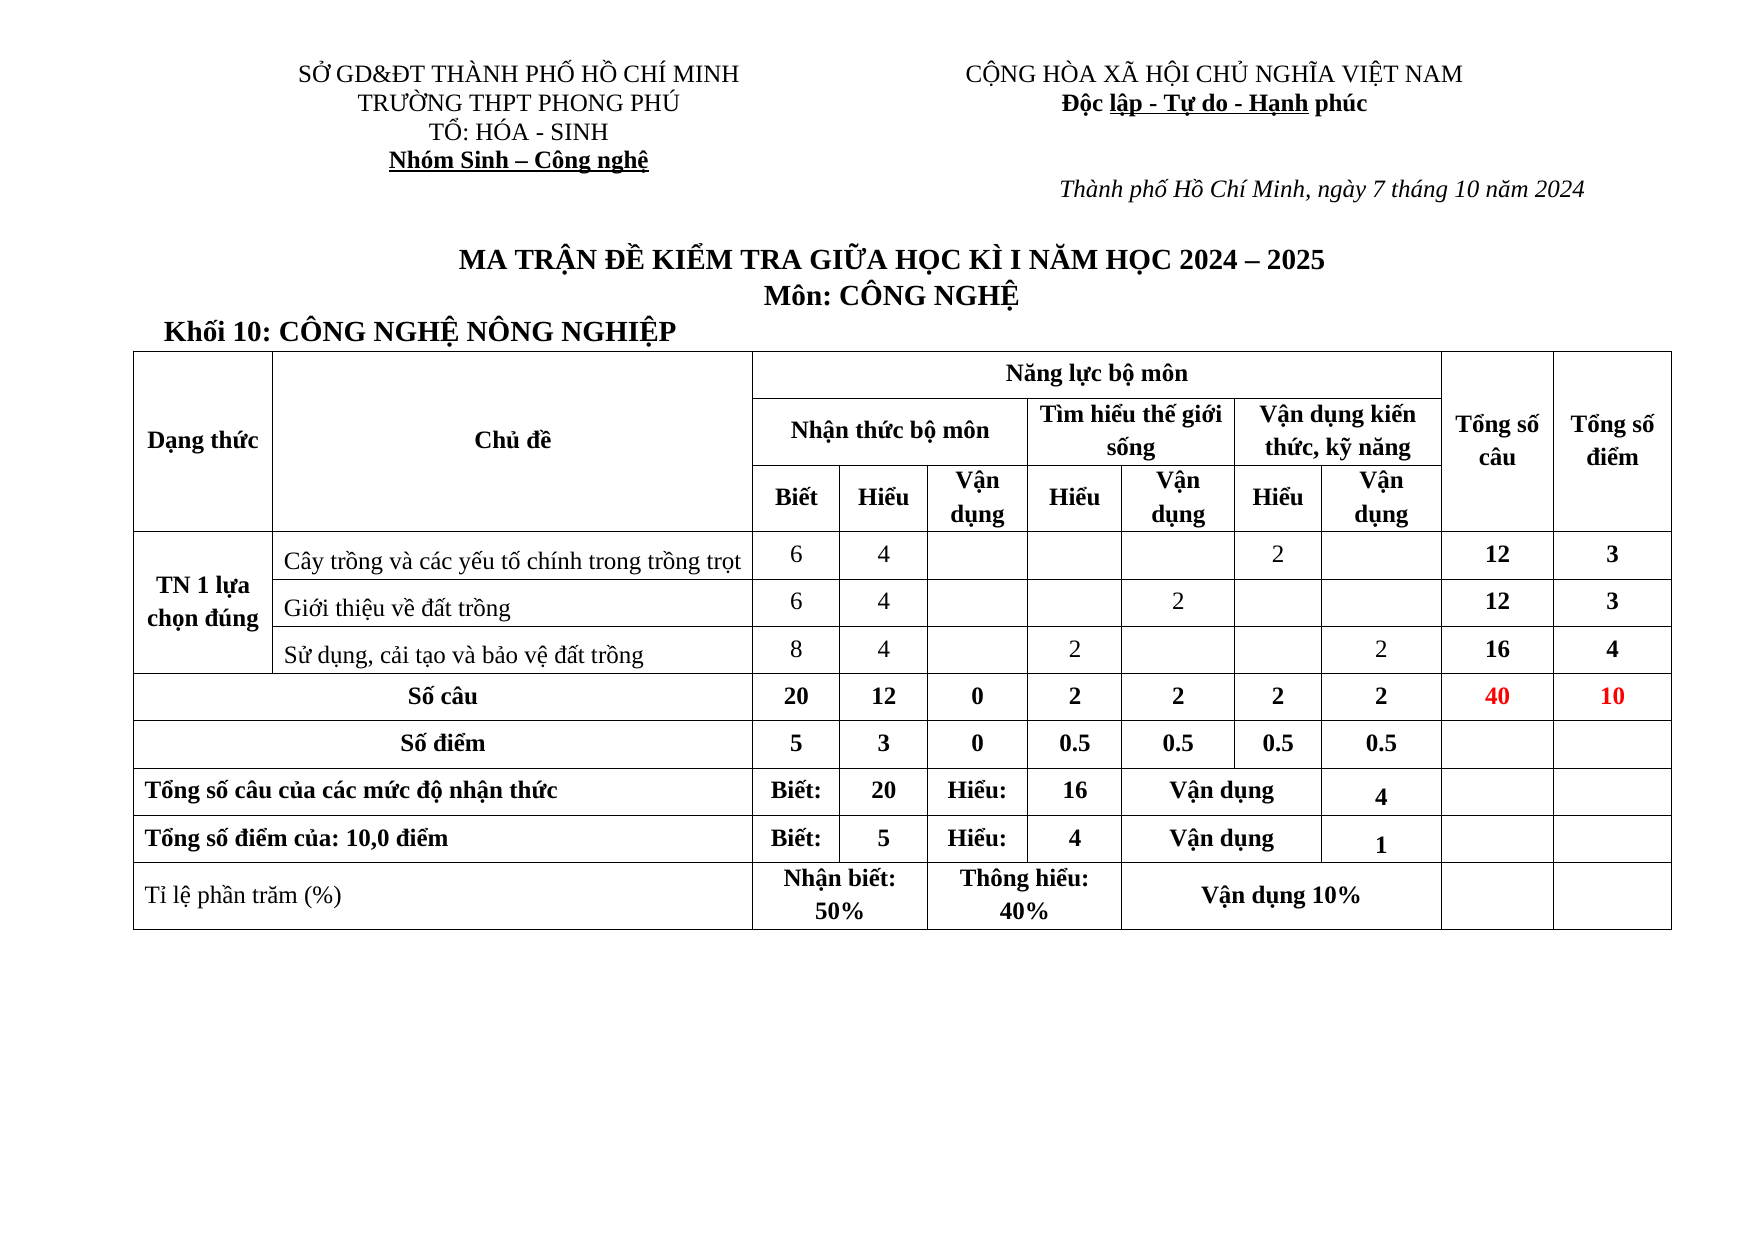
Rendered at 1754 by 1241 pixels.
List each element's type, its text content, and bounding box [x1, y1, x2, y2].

table_cell [928, 580, 1027, 626]
table_cell TN 1 lựa chọn đúng [134, 532, 272, 673]
table_cell Vận dụng [1122, 466, 1234, 531]
table_cell 4 [840, 580, 927, 626]
table_cell 16 [1028, 769, 1121, 815]
table_cell Tổng số điểm của: 10,0 điểm [134, 816, 752, 862]
table_cell Tỉ lệ phần trăm (%) [134, 863, 752, 929]
table_cell [1442, 769, 1553, 815]
table_cell [1554, 816, 1671, 862]
table_cell 16 [1442, 627, 1553, 673]
table_cell Giới thiệu về đất trồng [273, 580, 752, 626]
table_cell [1442, 863, 1553, 929]
table_cell Biết: [753, 816, 839, 862]
table_header Chủ đề [273, 352, 752, 531]
table_cell Thông hiểu: 40% [928, 863, 1121, 929]
table_header SỞ GD&ĐT THÀNH PHỐ HỒ CHÍ MINH TRƯỜNG THPT PHONG PHÚ TỔ: HÓA - SINH Nhóm Sinh – Công nghệ [207, 59, 830, 206]
table_cell Biết: [753, 769, 839, 815]
table_cell 2 [1322, 627, 1441, 673]
text MA TRẬN ĐỀ KIỂM TRA GIỮA HỌC KÌ I NĂM HỌC 2024 – 2025 [89, 242, 1695, 276]
table_cell Số điểm [134, 721, 752, 768]
table_cell Vận dụng [1122, 816, 1321, 862]
table_header Tổng số điểm [1554, 352, 1671, 531]
table_cell 0.5 [1122, 721, 1234, 768]
table_cell [1554, 769, 1671, 815]
table_cell [928, 627, 1027, 673]
table_cell [1554, 863, 1671, 929]
table_header Dạng thức [134, 352, 272, 531]
table_cell 12 [1442, 580, 1553, 626]
table_cell Hiểu: [928, 769, 1027, 815]
table_cell [1322, 580, 1441, 626]
table_cell 5 [753, 721, 839, 768]
table_cell [1322, 532, 1441, 578]
table_cell Hiểu [1028, 466, 1121, 531]
table_cell [1442, 816, 1553, 862]
table_cell Vận dụng kiến thức, kỹ năng [1235, 399, 1441, 464]
table_cell 2 [1122, 674, 1234, 720]
table_cell 3 [1554, 580, 1671, 626]
table_cell 2 [1235, 532, 1321, 578]
table_cell 6 [753, 580, 839, 626]
table_cell 6 [753, 532, 839, 578]
text Môn: CÔNG NGHỆ [89, 278, 1695, 312]
table_cell Cây trồng và các yếu tố chính trong trồng trọt [273, 532, 752, 578]
text Khối 10: CÔNG NGHỆ NÔNG NGHIỆP [89, 314, 1695, 348]
table_cell Tổng số câu của các mức độ nhận thức [134, 769, 752, 815]
table_cell Sử dụng, cải tạo và bảo vệ đất trồng [273, 627, 752, 673]
table_cell Vận dụng 10% [1122, 863, 1441, 929]
table_cell Tìm hiểu thế giới sống [1028, 399, 1234, 464]
table_cell [1122, 532, 1234, 578]
table_cell [1235, 627, 1321, 673]
table_cell 0 [928, 721, 1027, 768]
table_cell [1442, 721, 1553, 768]
table_cell 12 [1442, 532, 1553, 578]
table_cell 5 [840, 816, 927, 862]
table_cell 1 [1322, 816, 1441, 862]
table_cell 40 [1442, 674, 1553, 720]
table_header CỘNG HÒA XÃ HỘI CHỦ NGHĨA VIỆT NAM Độc lập - Tự do - Hạnh phúc Thành phố Hồ Chí Minh, ngày 7 tháng 10 năm 2024 [830, 59, 1598, 206]
table_cell 4 [840, 532, 927, 578]
table_cell 3 [840, 721, 927, 768]
table_cell [1122, 627, 1234, 673]
table_cell 8 [753, 627, 839, 673]
table_cell 10 [1554, 674, 1671, 720]
table_cell [1028, 532, 1121, 578]
table_cell Vận dụng [1322, 466, 1441, 531]
table_cell 2 [1322, 674, 1441, 720]
table_header Năng lực bộ môn [753, 352, 1441, 398]
table_header Tổng số câu [1442, 352, 1553, 531]
table_cell Biết [753, 466, 839, 531]
table_cell 0.5 [1028, 721, 1121, 768]
table_cell Hiểu [840, 466, 927, 531]
table_cell 0.5 [1322, 721, 1441, 768]
table_cell Vận dụng [928, 466, 1027, 531]
table_cell 4 [1554, 627, 1671, 673]
table_cell 2 [1028, 674, 1121, 720]
table_cell 20 [753, 674, 839, 720]
table_cell 3 [1554, 532, 1671, 578]
table_cell Nhận thức bộ môn [753, 399, 1027, 464]
table_cell 2 [1122, 580, 1234, 626]
table_cell [928, 532, 1027, 578]
table_cell Hiểu [1235, 466, 1321, 531]
table_cell 4 [1322, 769, 1441, 815]
table_cell [1554, 721, 1671, 768]
table_cell 0 [928, 674, 1027, 720]
table_cell 2 [1235, 674, 1321, 720]
table_cell 20 [840, 769, 927, 815]
table_cell 4 [840, 627, 927, 673]
table_cell Nhận biết: 50% [753, 863, 927, 929]
table_cell Hiểu: [928, 816, 1027, 862]
table_cell Vận dụng [1122, 769, 1321, 815]
table_cell [1235, 580, 1321, 626]
table_cell 2 [1028, 627, 1121, 673]
table_cell [1028, 580, 1121, 626]
table_cell Số câu [134, 674, 752, 720]
table_cell 4 [1028, 816, 1121, 862]
table_cell 12 [840, 674, 927, 720]
table_cell 0.5 [1235, 721, 1321, 768]
